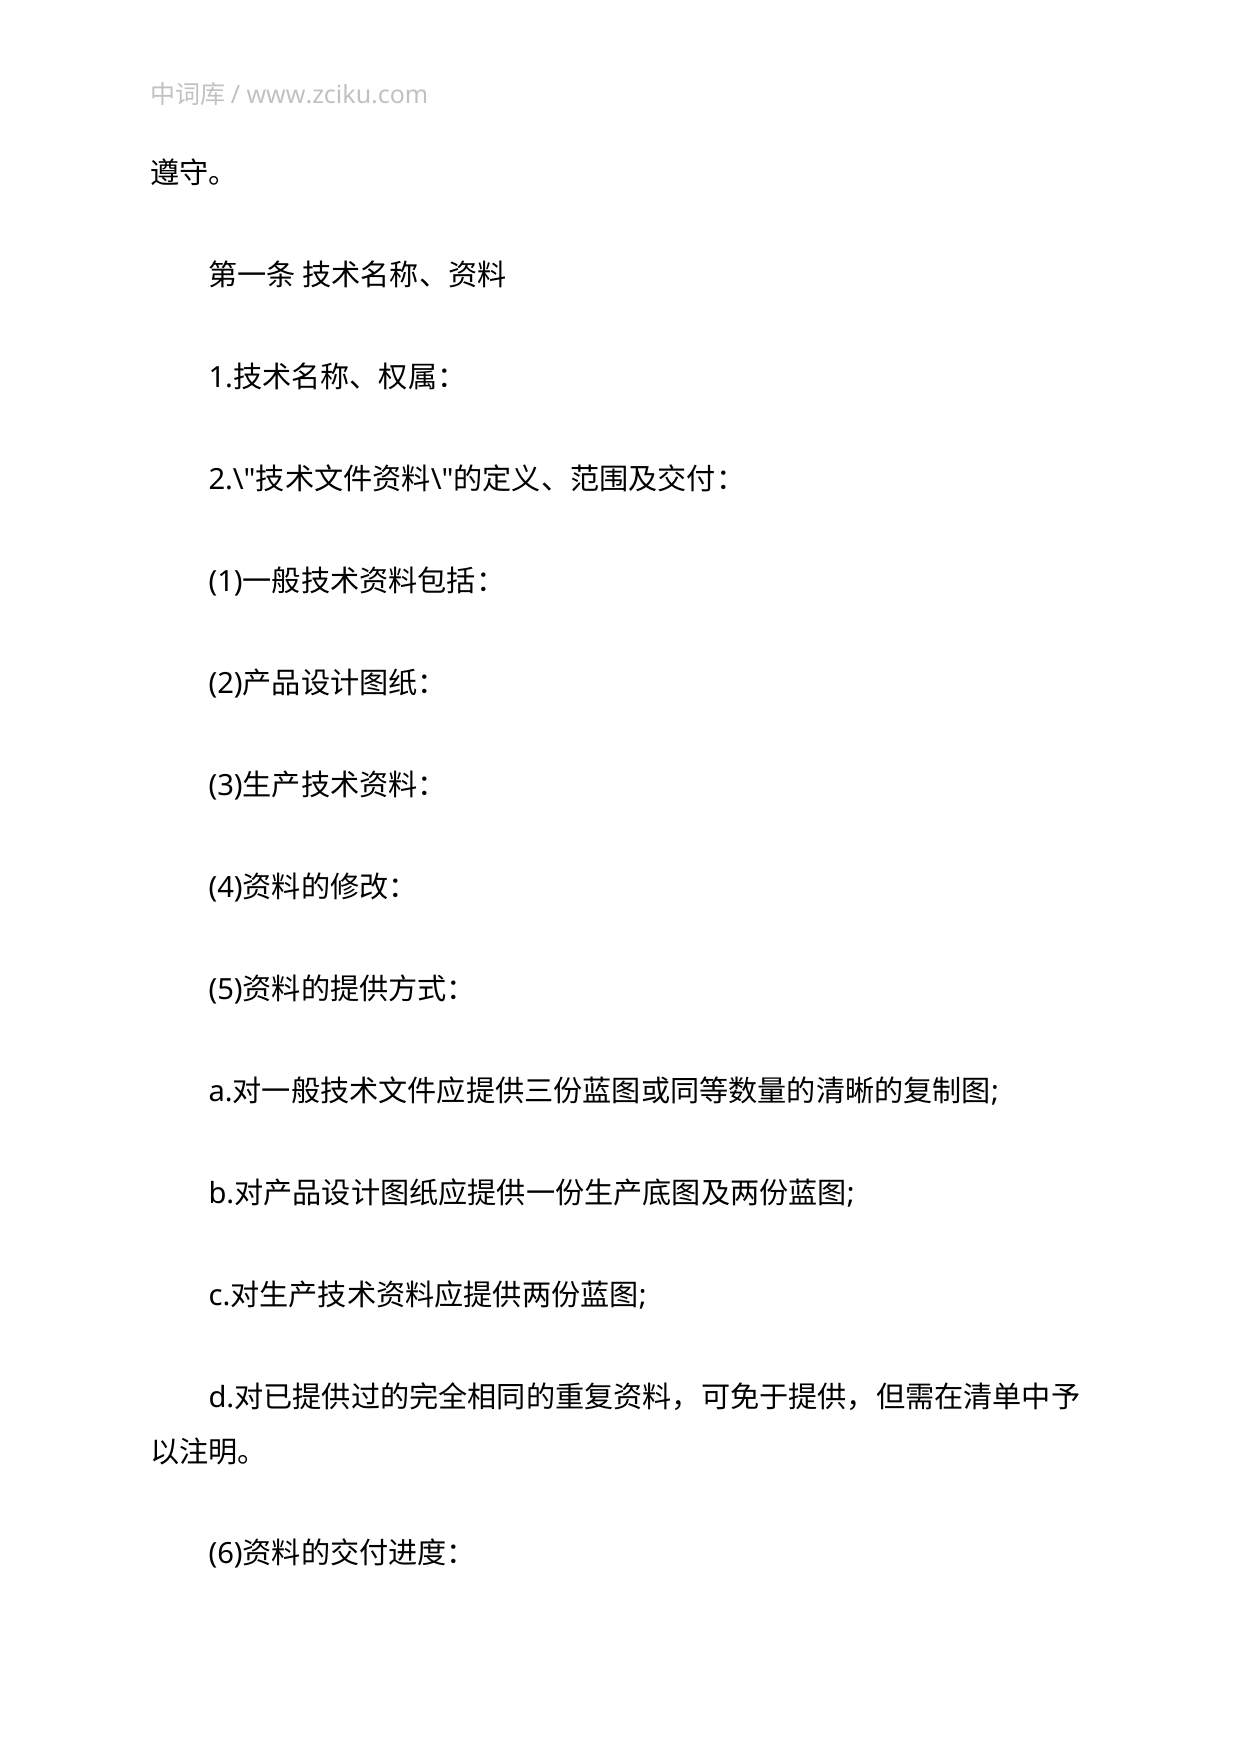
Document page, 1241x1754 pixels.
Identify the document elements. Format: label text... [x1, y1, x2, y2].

text (5)资料的提供方式： [150, 965, 1090, 1008]
text (1)一般技术资料包括： [150, 557, 1090, 600]
text 1.技术名称、权属： [150, 353, 1090, 396]
text (4)资料的修改： [150, 863, 1090, 906]
text b.对产品设计图纸应提供一份生产底图及两份蓝图; [150, 1169, 1090, 1212]
text (2)产品设计图纸： [150, 659, 1090, 702]
text d.对已提供过的完全相同的重复资料，可免于提供，但需在清单中予以注明。 [150, 1373, 1090, 1471]
text (6)资料的交付进度： [150, 1530, 1090, 1572]
text a.对一般技术文件应提供三份蓝图或同等数量的清晰的复制图; [150, 1067, 1090, 1110]
text 2.\"技术文件资料\"的定义、范围及交付： [150, 456, 1090, 498]
text c.对生产技术资料应提供两份蓝图; [150, 1271, 1090, 1314]
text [150, 150, 1090, 192]
text (3)生产技术资料： [150, 761, 1090, 804]
text 第一条 技术名称、资料 [150, 252, 1090, 294]
